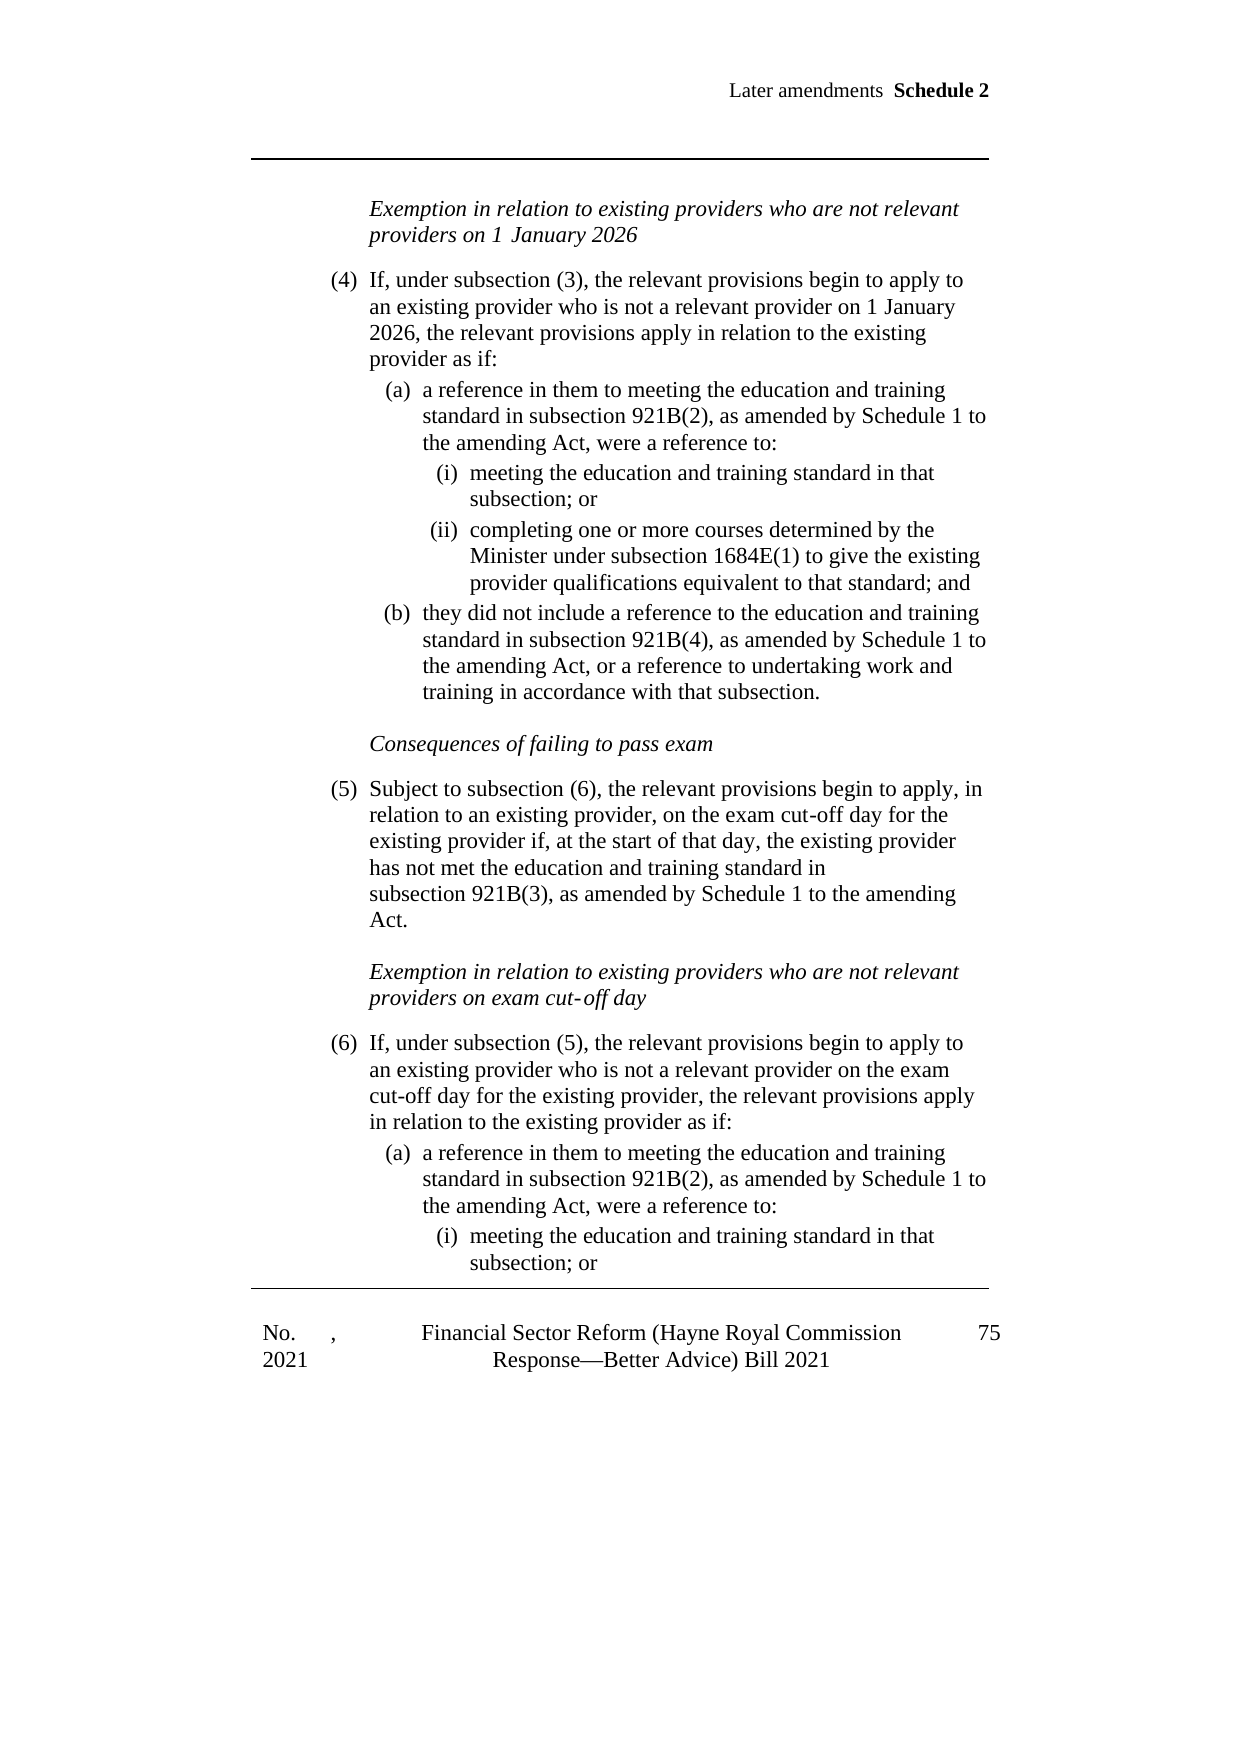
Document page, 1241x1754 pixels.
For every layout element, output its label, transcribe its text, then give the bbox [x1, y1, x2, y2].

text (b) they did not include a reference to the education and training standard in subsection 921B(4), as amended by Schedule 1 to the amending Act, or a reference to undertaking work and training in accordance with that subsection. [251, 599, 989, 705]
text (a) a reference in them to meeting the education and training standard in subsection 921B(2), as amended by Schedule 1 to the amending Act, were a reference to: [251, 1139, 989, 1218]
text (i) meeting the education and training standard in that subsection; or [251, 1222, 989, 1275]
text (a) a reference in them to meeting the education and training standard in subsection 921B(2), as amended by Schedule 1 to the amending Act, were a reference to: [251, 376, 989, 455]
text (6) If, under subsection (5), the relevant provisions begin to apply to an existing provider who is not a relevant provider on the exam cut-off day for the existing provider, the relevant provisions apply in relation to the existing provider as if: [251, 1029, 989, 1135]
text Exemption in relation to existing providers who are not relevant providers on exam cut-off day [369, 958, 989, 1011]
text Consequences of failing to pass exam [369, 730, 989, 756]
text (5) Subject to subsection (6), the relevant provisions begin to apply, in relation to an existing provider, on the exam cut-off day for the existing provider if, at the start of that day, the existing provider has not met the education and training standard in subsection 921B(3), as amended by Schedule 1 to the amending Act. [251, 775, 989, 933]
text (4) If, under subsection (3), the relevant provisions begin to apply to an existing provider who is not a relevant provider on 1 January 2026, the relevant provisions apply in relation to the existing provider as if: [251, 266, 989, 372]
text Exemption in relation to existing providers who are not relevant providers on 1 January 2026 [369, 195, 989, 248]
text (ii) completing one or more courses determined by the Minister under subsection 1684E(1) to give the existing provider qualifications equivalent to that standard; and [251, 516, 989, 595]
text (i) meeting the education and training standard in that subsection; or [251, 459, 989, 512]
